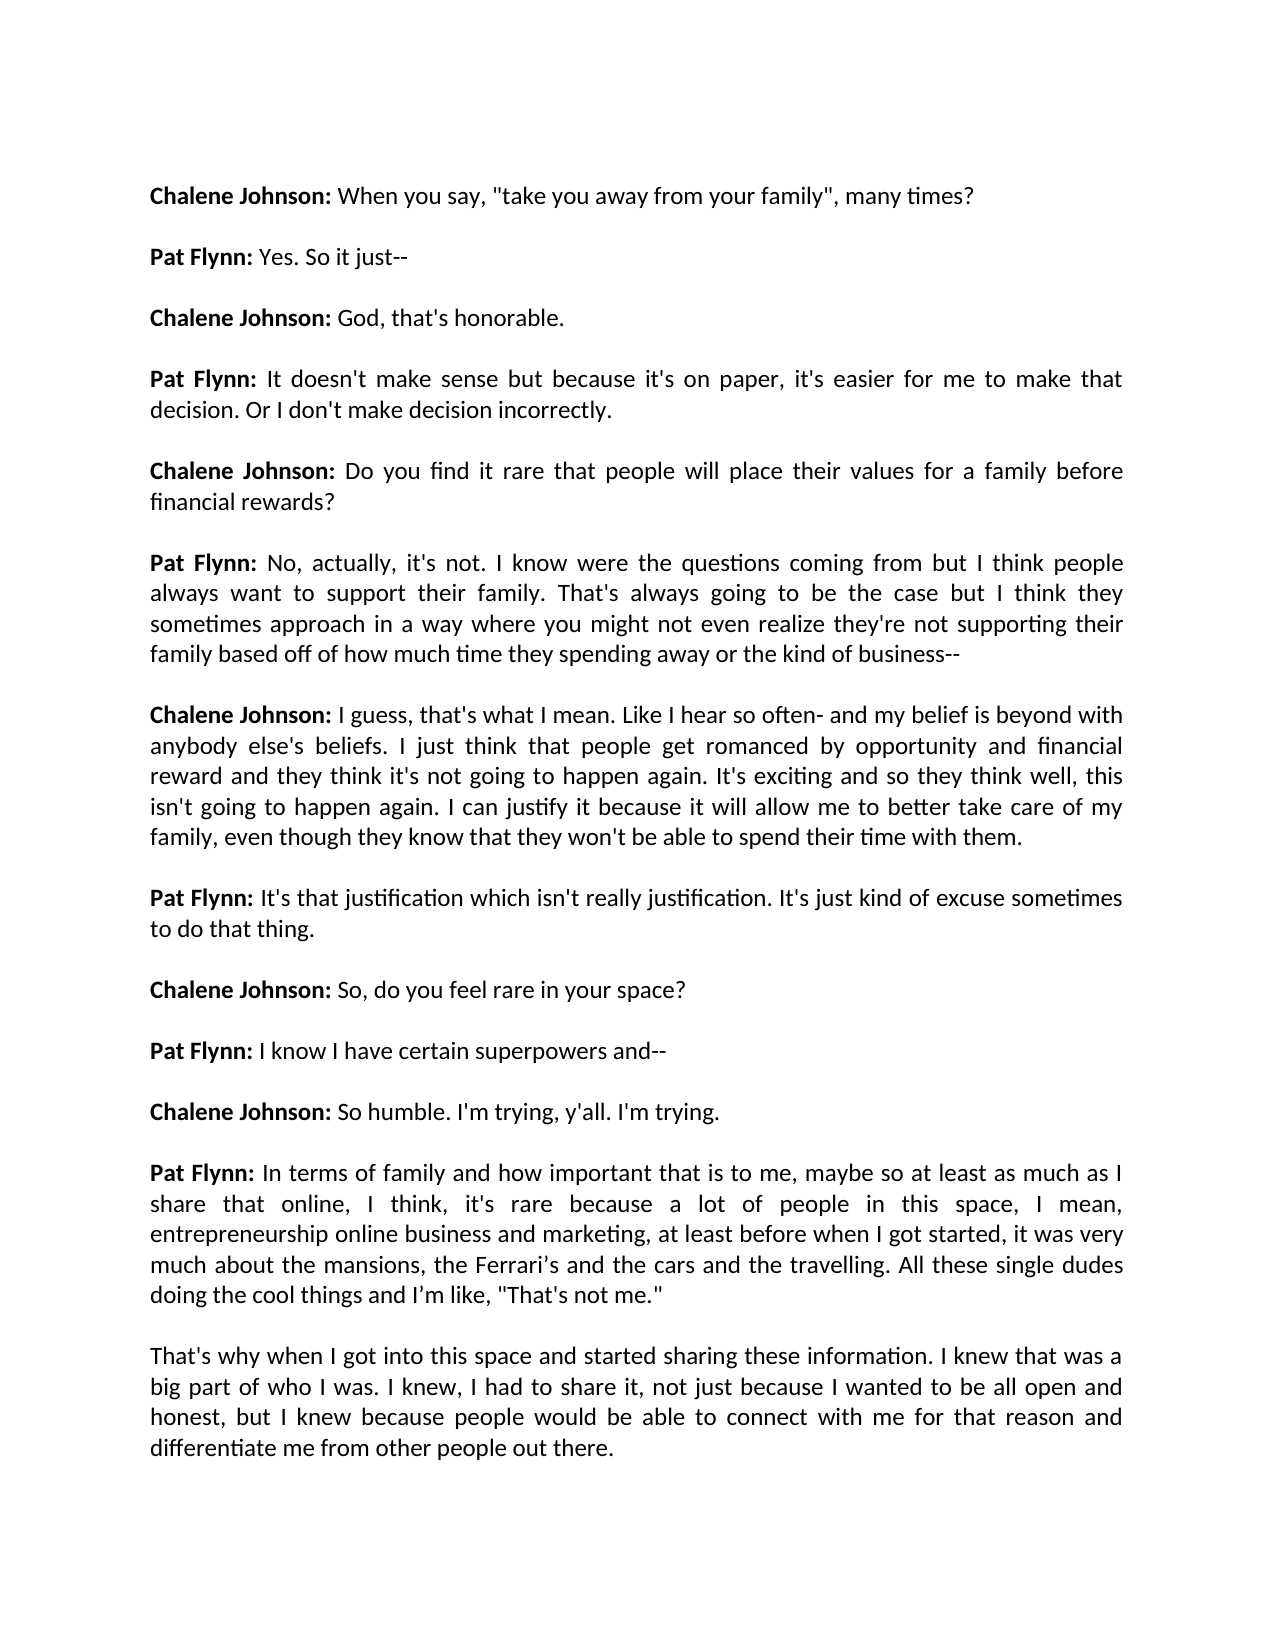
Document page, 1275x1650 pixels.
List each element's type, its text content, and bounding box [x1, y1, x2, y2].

text Pat Flynn: I know I have certain superpowers and-- [150, 1035, 1125, 1066]
text Pat Flynn: In terms of family and how important that is to me, maybe so at least as much as I share that online, I think, it's rare because a lot of people in this space, I mean, entrepreneurship online business and marketing, at least before when I got started, it was very much about the mansions, the Ferrari’s and the cars and the travelling. All these single dudes doing the cool things and I’m like, "That's not me." [150, 1157, 1125, 1310]
text Chalene Johnson: So, do you feel rare in your space? [150, 974, 1125, 1004]
text Pat Flynn: It's that justification which isn't really justification. It's just kind of excuse sometimes to do that thing. [150, 882, 1125, 943]
text Chalene Johnson: When you say, "take you away from your family", many times? [150, 181, 1125, 211]
text Chalene Johnson: God, that's honorable. [150, 303, 1125, 333]
text Pat Flynn: It doesn't make sense but because it's on paper, it's easier for me to make that decision. Or I don't make decision incorrectly. [150, 364, 1125, 425]
text Chalene Johnson: I guess, that's what I mean. Like I hear so often- and my belief is beyond with anybody else's beliefs. I just think that people get romanced by opportunity and financial reward and they think it's not going to happen again. It's exciting and so they think well, this isn't going to happen again. I can justify it because it will allow me to better take care of my family, even though they know that they won't be able to spend their time with them. [150, 699, 1125, 852]
text Chalene Johnson: So humble. I'm trying, y'all. I'm trying. [150, 1096, 1125, 1127]
text Pat Flynn: Yes. So it just-- [150, 242, 1125, 272]
text That's why when I got into this space and started sharing these information. I knew that was a big part of who I was. I knew, I had to share it, not just because I wanted to be all open and honest, but I knew because people would be able to connect with me for that reason and differentiate me from other people out there. [150, 1340, 1125, 1462]
text Chalene Johnson: Do you find it rare that people will place their values for a family before financial rewards? [150, 455, 1125, 516]
text Pat Flynn: No, actually, it's not. I know were the questions coming from but I think people always want to support their family. That's always going to be the case but I think they sometimes approach in a way where you might not even realize they're not supporting their family based off of how much time they spending away or the kind of business-- [150, 547, 1125, 669]
